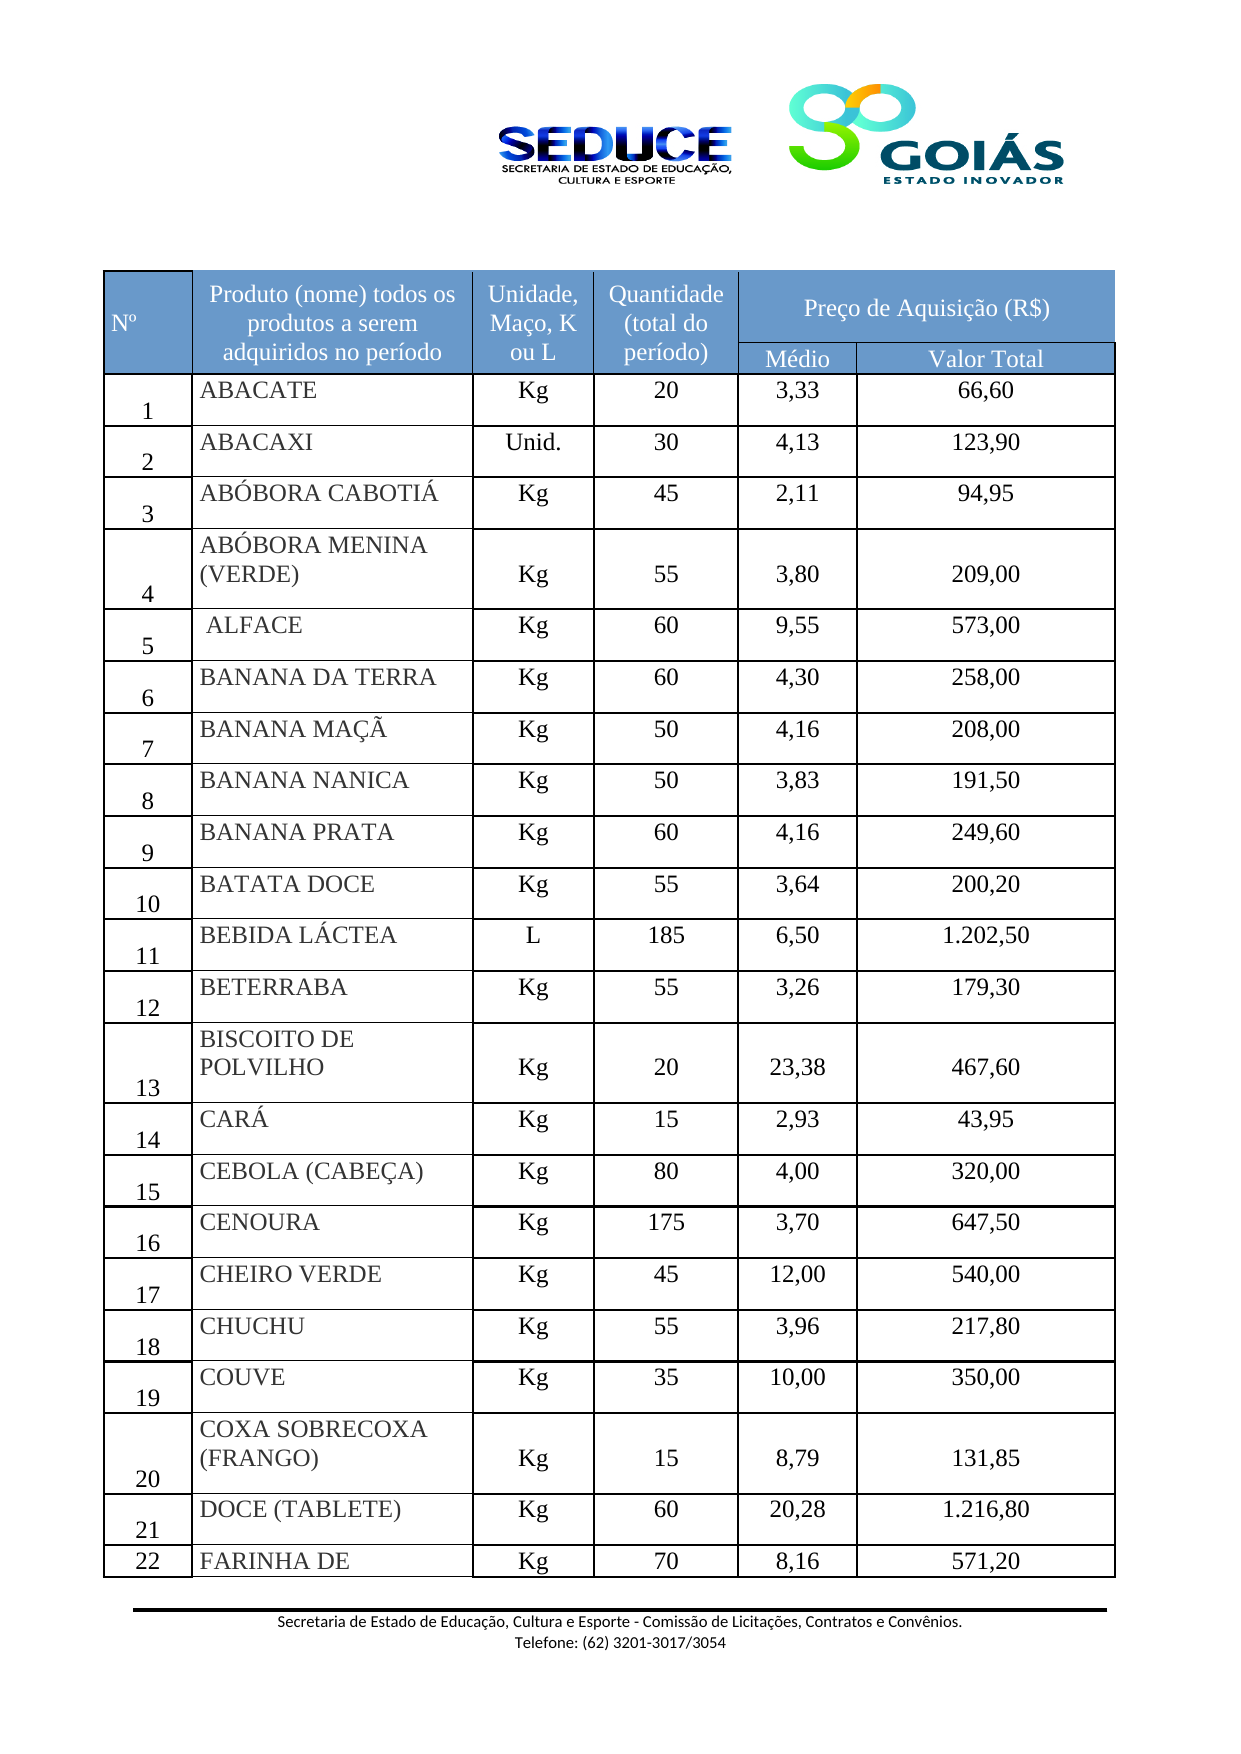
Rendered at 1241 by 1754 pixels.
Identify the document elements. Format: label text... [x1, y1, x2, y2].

table_cell Kg [474, 1104, 593, 1154]
table_header Produto (nome) todos os produtos a serem adquiridos no período [193, 270, 473, 373]
table_cell Kg [474, 1414, 593, 1492]
table_cell 55 [595, 530, 737, 608]
table_cell Valor Total [857, 343, 1114, 373]
table_cell Kg [474, 1259, 593, 1309]
table_cell BEBIDA LÁCTEA [193, 919, 472, 970]
table_cell 45 [595, 478, 737, 528]
table_cell Kg [474, 714, 593, 763]
table_cell Kg [474, 375, 593, 424]
table_header Quantidade (total do período) [594, 270, 738, 373]
table_cell 70 [595, 1546, 737, 1576]
table_cell 20 [595, 375, 737, 424]
table_cell DOCE (TABLETE) [193, 1494, 472, 1544]
table_cell 467,60 [858, 1024, 1114, 1102]
table_cell 3,80 [739, 530, 856, 608]
table_cell 43,95 [858, 1104, 1114, 1154]
picture [477, 73, 1108, 212]
table_cell L [474, 920, 593, 970]
table_cell Kg [474, 1024, 593, 1102]
table_cell 13 [105, 1024, 191, 1102]
table_cell 55 [595, 1311, 737, 1360]
table_cell Kg [474, 1363, 593, 1412]
table_cell Médio [739, 343, 856, 373]
table_cell Kg [474, 662, 593, 712]
table_cell FARINHA DE MANDIOCA [193, 1545, 472, 1576]
table_cell 320,00 [858, 1156, 1114, 1205]
table_cell 191,50 [858, 765, 1114, 815]
table_cell ABÓBORA CABOTIÁ [193, 477, 472, 528]
table_cell BANANA MAÇÃ [193, 713, 472, 763]
table_cell 9 [105, 817, 191, 867]
table_cell 12 [105, 972, 191, 1022]
table_cell 94,95 [858, 478, 1114, 528]
table_cell BANANA PRATA [193, 816, 472, 867]
table_cell Kg [474, 972, 593, 1022]
table_cell 10,00 [739, 1363, 856, 1412]
table_cell Kg [474, 478, 593, 528]
table_cell 20 [595, 1024, 737, 1102]
table_cell BISCOITO DE POLVILHO [193, 1023, 472, 1102]
table_cell Kg [474, 1208, 593, 1257]
table_cell CENOURA [193, 1206, 472, 1257]
table_cell 17 [105, 1259, 191, 1309]
table_cell 66,60 [858, 375, 1114, 424]
table_cell 7 [105, 714, 191, 763]
table_cell Unid. [474, 427, 593, 476]
table_cell 19 [105, 1363, 191, 1412]
table_cell 45 [595, 1259, 737, 1309]
table_cell 55 [595, 972, 737, 1022]
table_cell 5 [105, 610, 191, 660]
table_cell 179,30 [858, 972, 1114, 1022]
table_cell 3,83 [739, 765, 856, 815]
table_cell BANANA DA TERRA [193, 661, 472, 712]
table_cell 1 [105, 375, 191, 424]
table_cell 30 [595, 427, 737, 476]
table_cell 3 [105, 478, 191, 528]
table_cell 20 [105, 1414, 191, 1492]
table_cell 8 [105, 765, 191, 815]
table_cell 4,00 [739, 1156, 856, 1205]
table_header Nº [105, 272, 192, 373]
table_cell ALFACE [193, 609, 472, 660]
table_cell 1.216,80 [858, 1495, 1114, 1544]
table_cell 3,96 [739, 1311, 856, 1360]
table_cell 3,64 [739, 869, 856, 918]
table_cell 15 [595, 1104, 737, 1154]
table_cell 55 [595, 869, 737, 918]
table_cell 571,20 [858, 1546, 1114, 1576]
table_cell 8,16 [739, 1546, 856, 1576]
table_cell 1.202,50 [858, 920, 1114, 970]
table_cell BANANA NANICA [193, 764, 472, 815]
table_cell CEBOLA (CABEÇA) [193, 1155, 472, 1205]
table_cell 15 [595, 1414, 737, 1492]
table_cell ABÓBORA MENINA (VERDE) [193, 529, 472, 608]
table_cell 22 [105, 1546, 191, 1576]
table_cell 540,00 [858, 1259, 1114, 1309]
table_cell 60 [595, 1495, 737, 1544]
table_cell 3,70 [739, 1208, 856, 1257]
table_cell Kg [474, 765, 593, 815]
table_cell 60 [595, 610, 737, 660]
table_cell 8,79 [739, 1414, 856, 1492]
table_cell 50 [595, 765, 737, 815]
table_cell 11 [105, 920, 191, 970]
table_cell 4,13 [739, 427, 856, 476]
table_cell 60 [595, 817, 737, 867]
table_cell Kg [474, 869, 593, 918]
table_cell 208,00 [858, 714, 1114, 763]
table_cell 14 [105, 1104, 191, 1154]
table_cell ABACATE [193, 375, 472, 424]
table_cell 50 [595, 714, 737, 763]
table_cell 80 [595, 1156, 737, 1205]
table_cell 18 [105, 1311, 191, 1360]
table_cell 4,16 [739, 817, 856, 867]
table_cell Kg [474, 530, 593, 608]
table_cell 647,50 [858, 1208, 1114, 1257]
table_cell 175 [595, 1208, 737, 1257]
table_cell 35 [595, 1363, 737, 1412]
table_cell Kg [474, 817, 593, 867]
table_cell 16 [105, 1208, 191, 1257]
table_header Preço de Aquisição (R$) [738, 270, 1115, 342]
table_cell Kg [474, 1311, 593, 1360]
table_cell 209,00 [858, 530, 1114, 608]
table_cell 21 [105, 1495, 191, 1544]
table_cell 2 [105, 427, 191, 476]
table_cell BETERRABA [193, 971, 472, 1022]
table_cell Kg [474, 610, 593, 660]
table_cell COXA SOBRECOXA (FRANGO) [193, 1413, 472, 1492]
table_cell 350,00 [858, 1363, 1114, 1412]
table_cell Kg [474, 1156, 593, 1205]
table_cell 6,50 [739, 920, 856, 970]
table_cell Kg [474, 1546, 593, 1576]
table_cell 131,85 [858, 1414, 1114, 1492]
table_cell 2,11 [739, 478, 856, 528]
table_cell 4,16 [739, 714, 856, 763]
table_cell ABACAXI [193, 426, 472, 476]
table_cell 20,28 [739, 1495, 856, 1544]
table_cell 217,80 [858, 1311, 1114, 1360]
table_cell 4,30 [739, 662, 856, 712]
table_cell 4 [105, 530, 191, 608]
table_cell 185 [595, 920, 737, 970]
table_cell 249,60 [858, 817, 1114, 867]
table_cell 123,90 [858, 427, 1114, 476]
table_header Unidade, Maço, K ou L [473, 270, 594, 373]
table_cell 15 [105, 1156, 191, 1205]
table_cell 3,26 [739, 972, 856, 1022]
table_cell 200,20 [858, 869, 1114, 918]
table_cell 2,93 [739, 1104, 856, 1154]
table_cell COUVE [193, 1361, 472, 1412]
table_cell Kg [474, 1495, 593, 1544]
table_cell 23,38 [739, 1024, 856, 1102]
table_cell 258,00 [858, 662, 1114, 712]
table_cell 9,55 [739, 610, 856, 660]
table_cell 60 [595, 662, 737, 712]
table_cell 10 [105, 869, 191, 918]
table_cell BATATA DOCE [193, 868, 472, 918]
table_cell 573,00 [858, 610, 1114, 660]
table_cell 3,33 [739, 375, 856, 424]
table_cell CHUCHU [193, 1310, 472, 1360]
table_cell 12,00 [739, 1259, 856, 1309]
table_cell CHEIRO VERDE [193, 1258, 472, 1309]
table_cell 6 [105, 662, 191, 712]
table_cell CARÁ [193, 1103, 472, 1154]
